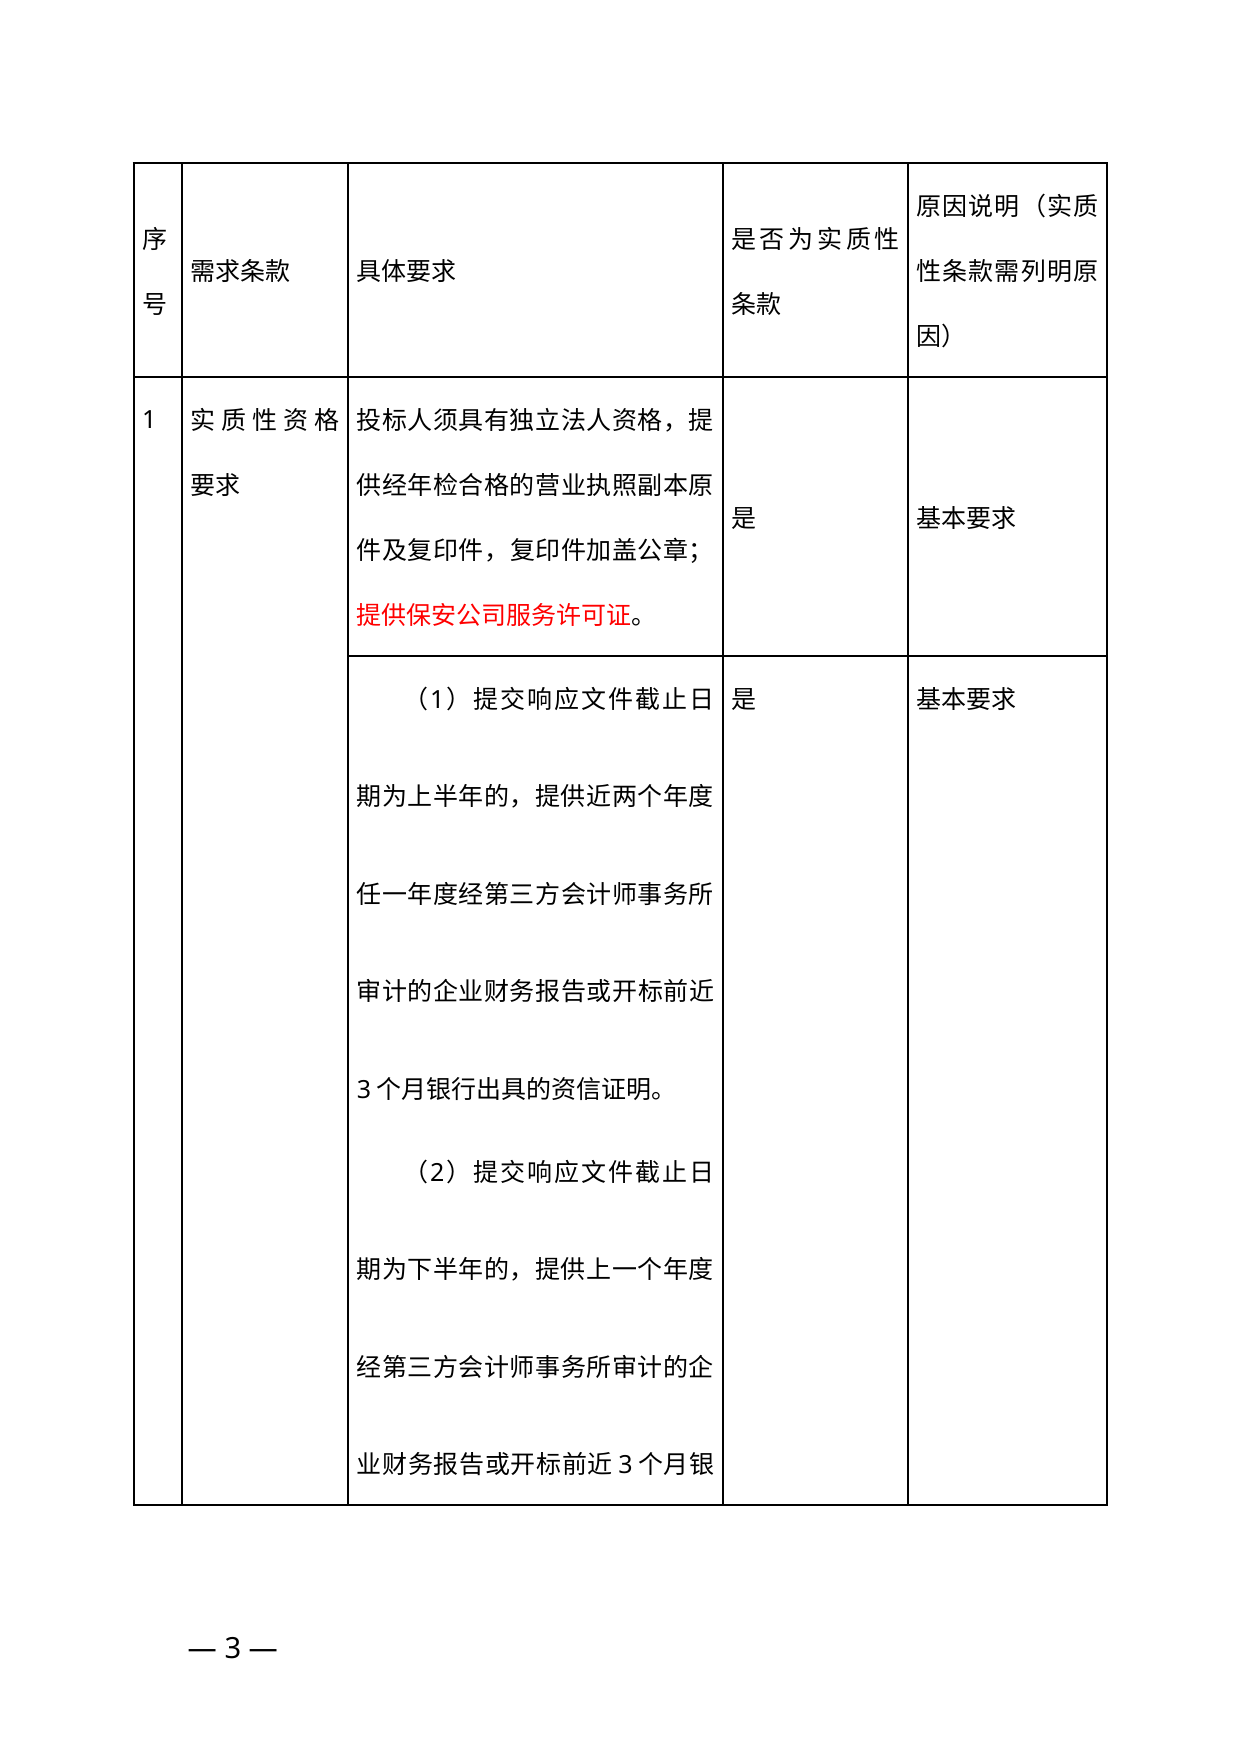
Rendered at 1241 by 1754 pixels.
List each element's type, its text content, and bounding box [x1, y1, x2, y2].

table_header 是否为实质性条款 [724, 164, 907, 376]
table_header 原因说明（实质性条款需列明原因） [909, 164, 1106, 376]
table_cell 基本要求 [909, 378, 1106, 654]
table_header 具体要求 [349, 164, 722, 376]
table_cell 1 [135, 378, 181, 1504]
table_cell 实质性资格要求 [183, 378, 347, 1504]
table_header 需求条款 [183, 164, 347, 376]
table_cell 投标人须具有独立法人资格，提供经年检合格的营业执照副本原件及复印件，复印件加盖公章；提供保安公司服务许可证。 [349, 378, 722, 654]
table_cell 是 [724, 378, 907, 654]
table_cell 是 [724, 657, 907, 1504]
table_cell 基本要求 [909, 657, 1106, 1504]
table_header 序号 [135, 164, 181, 376]
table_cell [349, 657, 722, 1504]
